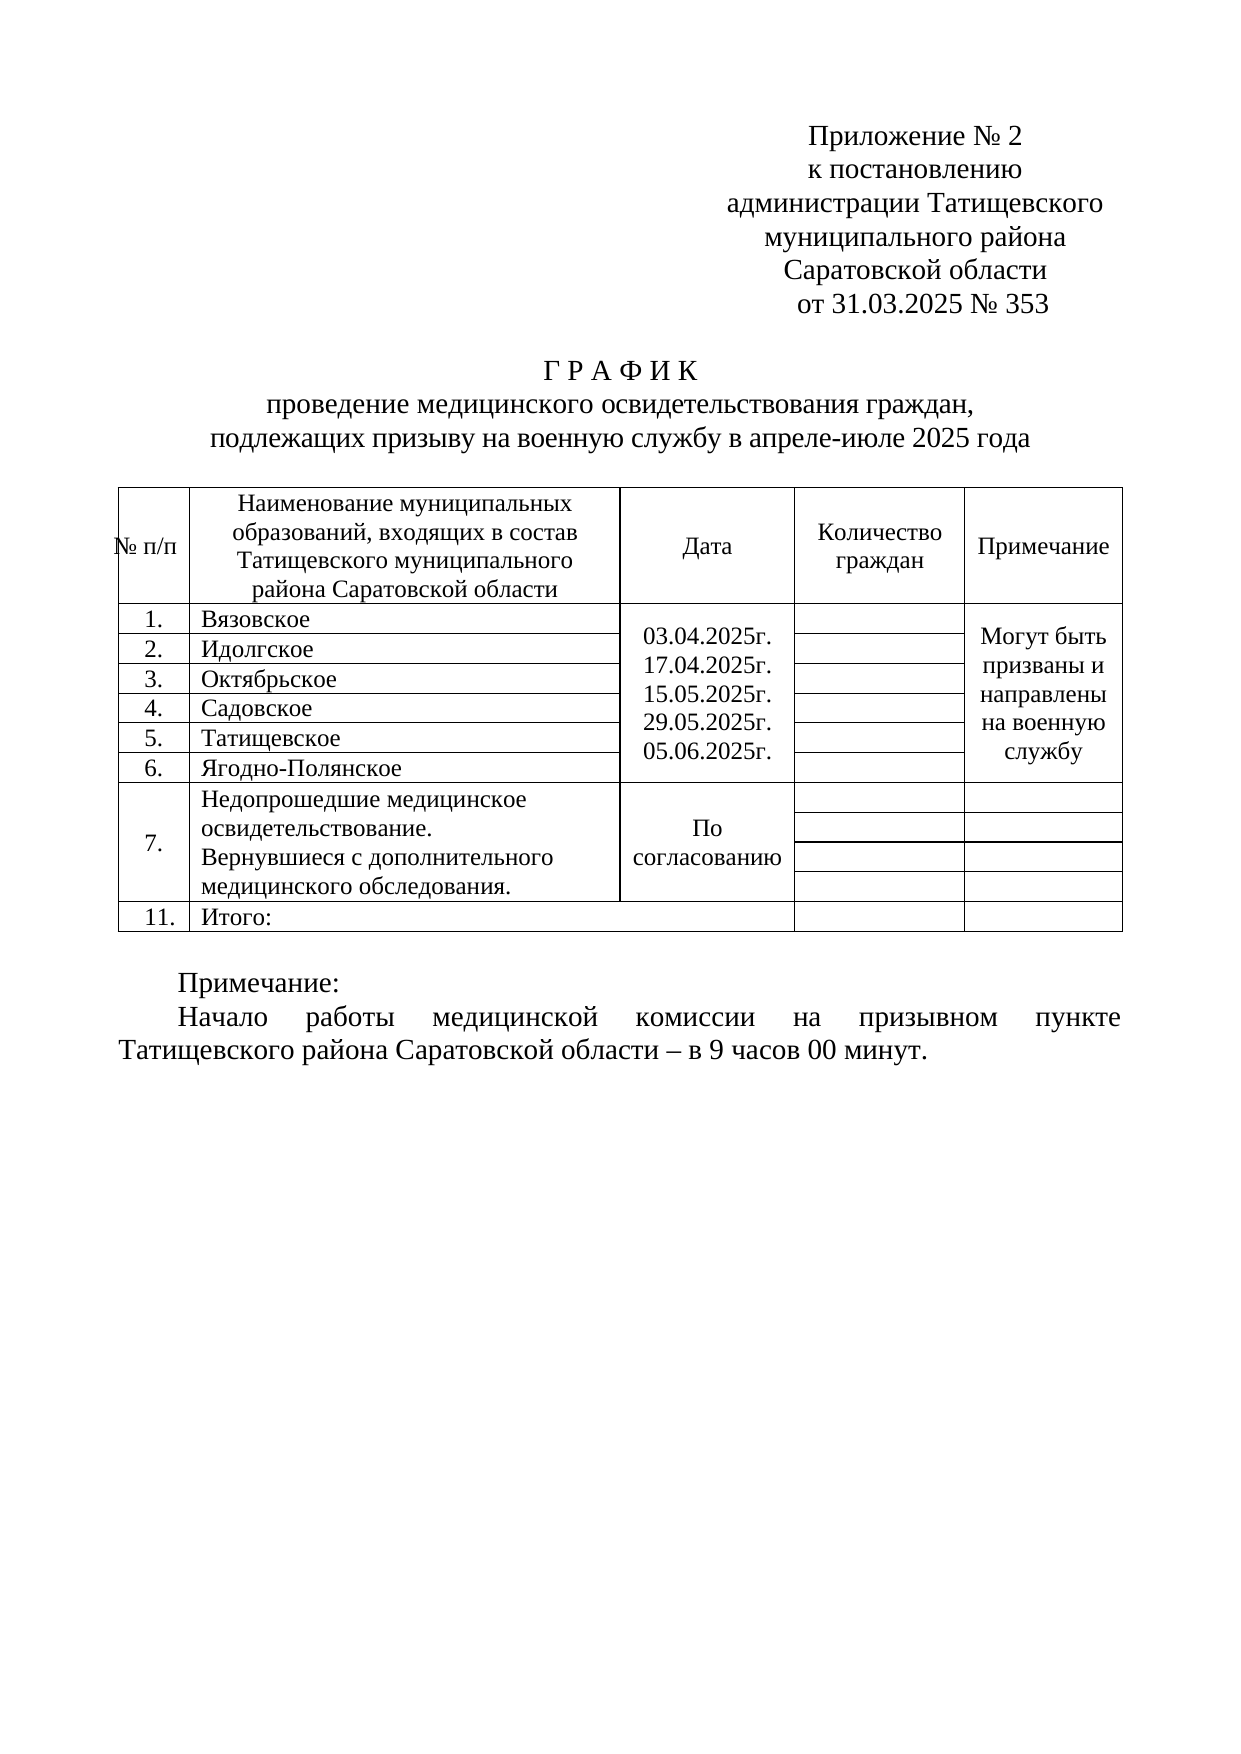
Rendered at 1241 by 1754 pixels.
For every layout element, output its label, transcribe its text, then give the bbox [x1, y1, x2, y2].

table_header Примечание [965, 488, 1122, 603]
table_cell [795, 694, 964, 722]
table_cell 03.04.2025г. 17.04.2025г. 15.05.2025г. 29.05.2025г. 05.06.2025г. [621, 604, 794, 782]
table_cell [119, 694, 189, 722]
table_cell [965, 813, 1122, 841]
text от 31.03.2025 № 353 [723, 286, 1122, 319]
table_cell [119, 723, 189, 752]
table_cell Вязовское [190, 604, 619, 633]
table_cell [795, 634, 964, 663]
table_cell [119, 783, 189, 901]
text подлежащих призыву на военную службу в апреле-июле 2025 года [118, 420, 1122, 453]
table_header № п/п [119, 488, 189, 603]
table_cell [119, 902, 189, 931]
text проведение медицинского освидетельствования граждан, [118, 386, 1122, 420]
text к постановлению [708, 152, 1122, 185]
table_header Количество граждан [795, 488, 964, 603]
table_cell Идолгское [190, 634, 619, 663]
table_cell [795, 664, 964, 692]
table_cell [119, 634, 189, 663]
table_cell [795, 843, 964, 871]
table_cell Татищевское [190, 723, 619, 752]
table_cell [795, 872, 964, 901]
table_cell [965, 843, 1122, 871]
table_cell [795, 813, 964, 841]
table_header Наименование муниципальных образований, входящих в состав Татищевского муниципального района Саратовской области [190, 488, 619, 603]
table_cell [119, 753, 189, 782]
table_cell [795, 723, 964, 752]
text Г Р А Ф И К [118, 353, 1122, 386]
table_cell Садовское [190, 694, 619, 722]
text муниципального района [708, 219, 1122, 252]
table_cell [795, 902, 964, 931]
table_header Дата [621, 488, 794, 603]
table_cell Октябрьское [190, 664, 619, 692]
table_cell Недопрошедшие медицинское освидетельствование. Вернувшиеся с дополнительного медицинского обследования. [190, 783, 619, 901]
table_cell Итого: [190, 902, 794, 931]
text Саратовской области [708, 252, 1122, 286]
table_cell [965, 783, 1122, 812]
table_cell [795, 783, 964, 812]
table_cell Ягодно-Полянское [190, 753, 619, 782]
text администрации Татищевского [708, 185, 1122, 219]
table_cell [965, 902, 1122, 931]
table_cell [965, 872, 1122, 901]
text Начало работы медицинской комиссии на призывном пункте Татищевского района Саратовской области – в 9 часов 00 минут. [118, 999, 1122, 1066]
table_cell [119, 604, 189, 633]
table_cell [795, 753, 964, 782]
text Примечание: [118, 965, 1122, 999]
text Приложение № 2 [708, 118, 1122, 152]
table_cell По согласованию [621, 783, 794, 901]
table_cell Могут быть призваны и направлены на военную службу [965, 604, 1122, 782]
table_cell [119, 664, 189, 692]
table_cell [795, 604, 964, 633]
